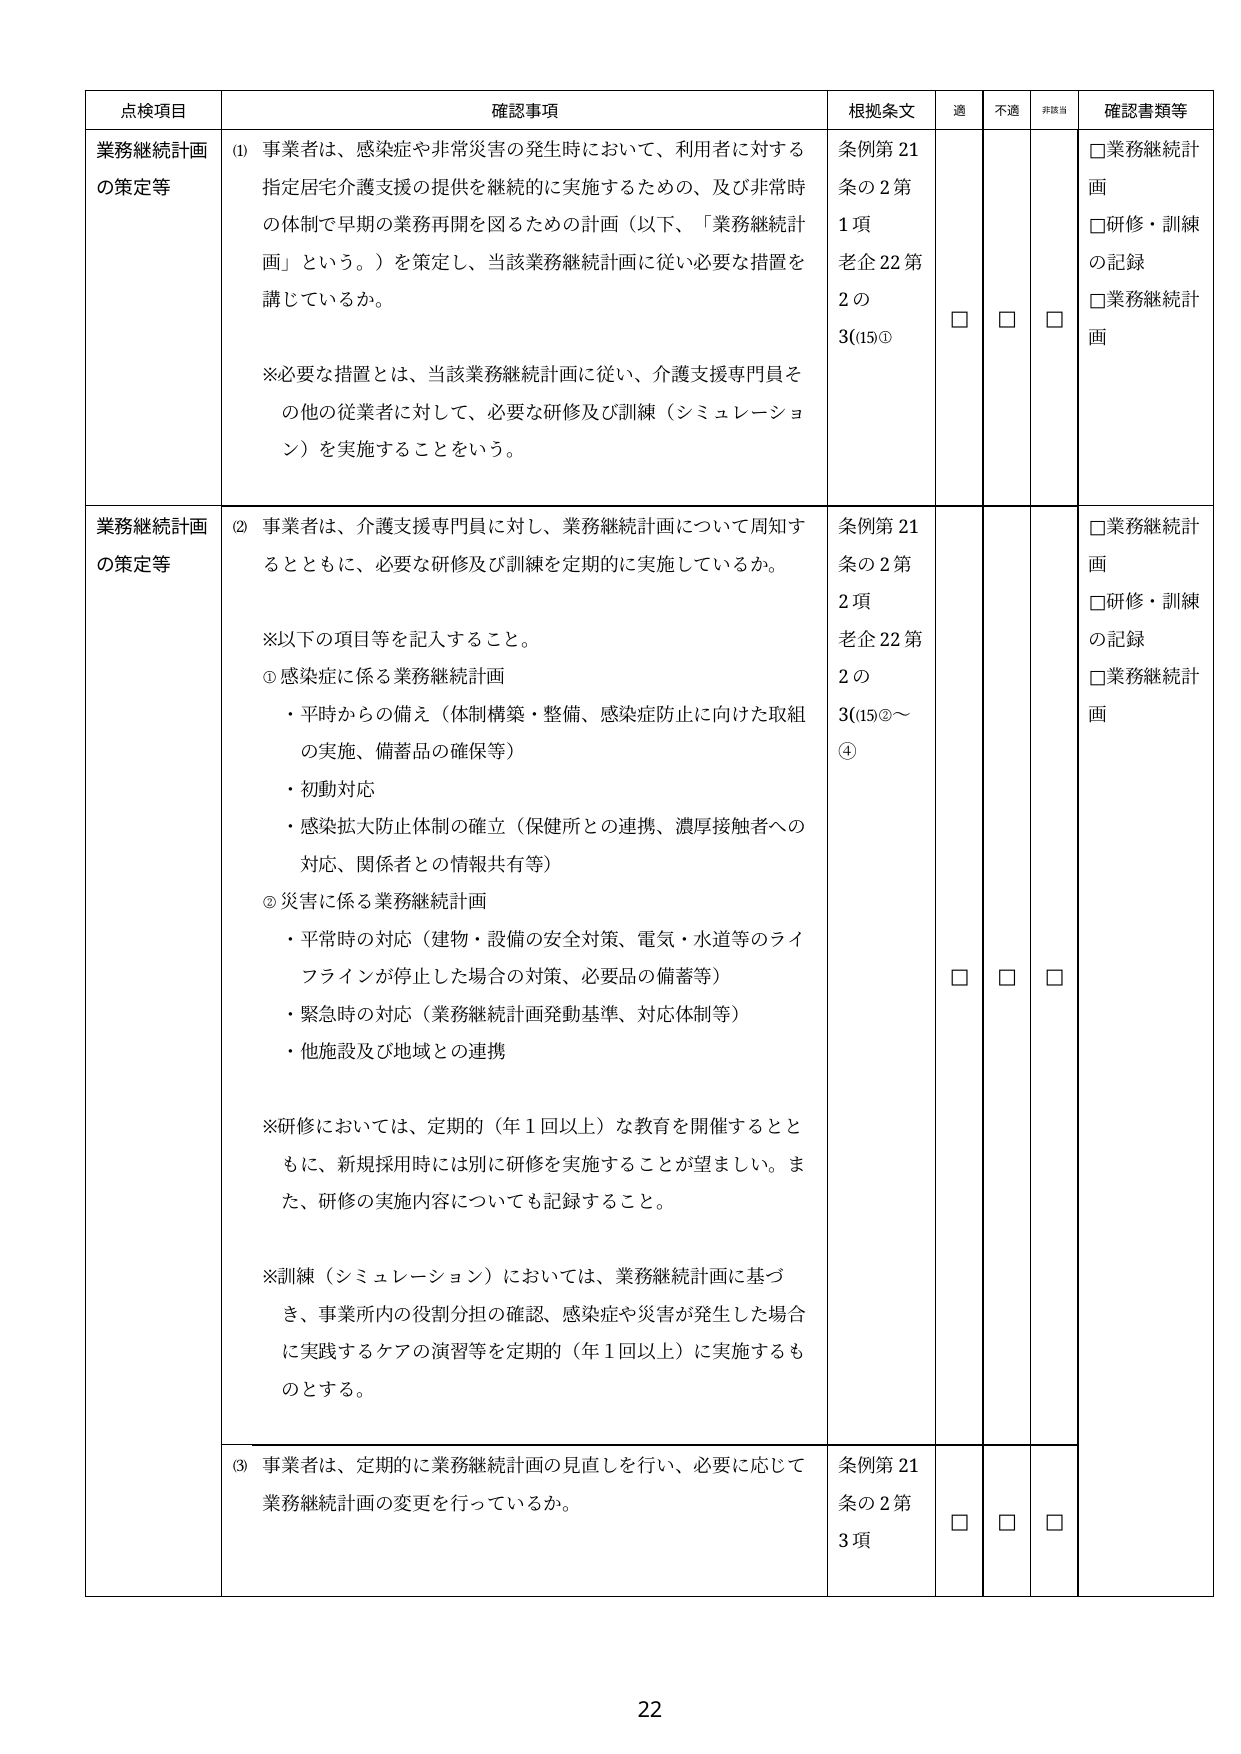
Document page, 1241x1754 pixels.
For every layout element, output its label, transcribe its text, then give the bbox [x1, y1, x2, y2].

table_cell □業務継続計画 □研修・訓練の記録 □業務継続計画 [1079, 130, 1213, 505]
table_cell 条例第21条の2第3項 [828, 1446, 935, 1596]
table_header 根拠条文 [828, 91, 935, 128]
table_cell 条例第21条の2第1項 老企22第2の3(⒂① [828, 130, 935, 505]
table_cell □ [936, 1446, 982, 1596]
table_cell 業務継続計画の策定等 [86, 130, 221, 505]
table_cell 条例第21条の2第2項 老企22第2の3(⒂②～④ [828, 507, 935, 1444]
table_cell 業務継続計画の策定等 [86, 506, 221, 1596]
table_cell 事業者は、感染症や非常災害の発生時において、利用者に対する指定居宅介護支援の提供を継続的に実施するための、及び非常時の体制で早期の業務再開を図るための計画（以下、「業務継続計画」という。）を策定し、当該業務継続計画に従い必要な措置を講じているか。 ※必要な措置とは、当該業務継続計画に従い、介護支援専門員その他の従業者に対して、必要な研修及び訓練（シミュレーション）を実施することをいう。 [252, 130, 827, 505]
table_cell □業務継続計画 □研修・訓練の記録 □業務継続計画 [1079, 506, 1213, 1596]
table_header 点検項目 [86, 91, 221, 128]
table_cell □ [1031, 1446, 1077, 1596]
table_cell □ [936, 130, 982, 505]
table_cell 事業者は、定期的に業務継続計画の見直しを行い、必要に応じて業務継続計画の変更を行っているか。 [252, 1446, 827, 1596]
table_header 確認書類等 [1079, 91, 1213, 128]
table_cell □ [936, 507, 982, 1444]
table_header 確認事項 [222, 91, 827, 128]
table_cell □ [984, 507, 1030, 1444]
table_cell □ [1031, 130, 1077, 505]
table_cell ⑵ [222, 507, 252, 1444]
table_cell □ [984, 130, 1030, 505]
table_header 非該当 [1031, 91, 1078, 128]
table_cell □ [1031, 507, 1077, 1444]
table_cell 事業者は、介護支援専門員に対し、業務継続計画について周知するとともに、必要な研修及び訓練を定期的に実施しているか。 ※以下の項目等を記入すること。 ①感染症に係る業務継続計画 ・平時からの備え（体制構築・整備、感染症防止に向けた取組の実施、備蓄品の確保等） ・初動対応 ・感染拡大防止体制の確立（保健所との連携、濃厚接触者への対応、関係者との情報共有等） ②災害に係る業務継続計画 ・平常時の対応（建物・設備の安全対策、電気・水道等のライフラインが停止した場合の対策、必要品の備蓄等） ・緊急時の対応（業務継続計画発動基準、対応体制等） ・他施設及び地域との連携 ※研修においては、定期的（年１回以上）な教育を開催するとともに、新規採用時には別に研修を実施することが望ましい。また、研修の実施内容についても記録すること。 ※訓練（シミュレーション）においては、業務継続計画に基づき、事業所内の役割分担の確認、感染症や災害が発生した場合に実践するケアの演習等を定期的（年１回以上）に実施するものとする。 [252, 507, 827, 1444]
table_header 不適 [984, 91, 1030, 128]
table_cell □ [984, 1446, 1030, 1596]
table_cell ⑶ [222, 1445, 252, 1596]
table_header 適 [936, 91, 982, 128]
table_cell ⑴ [222, 130, 252, 505]
